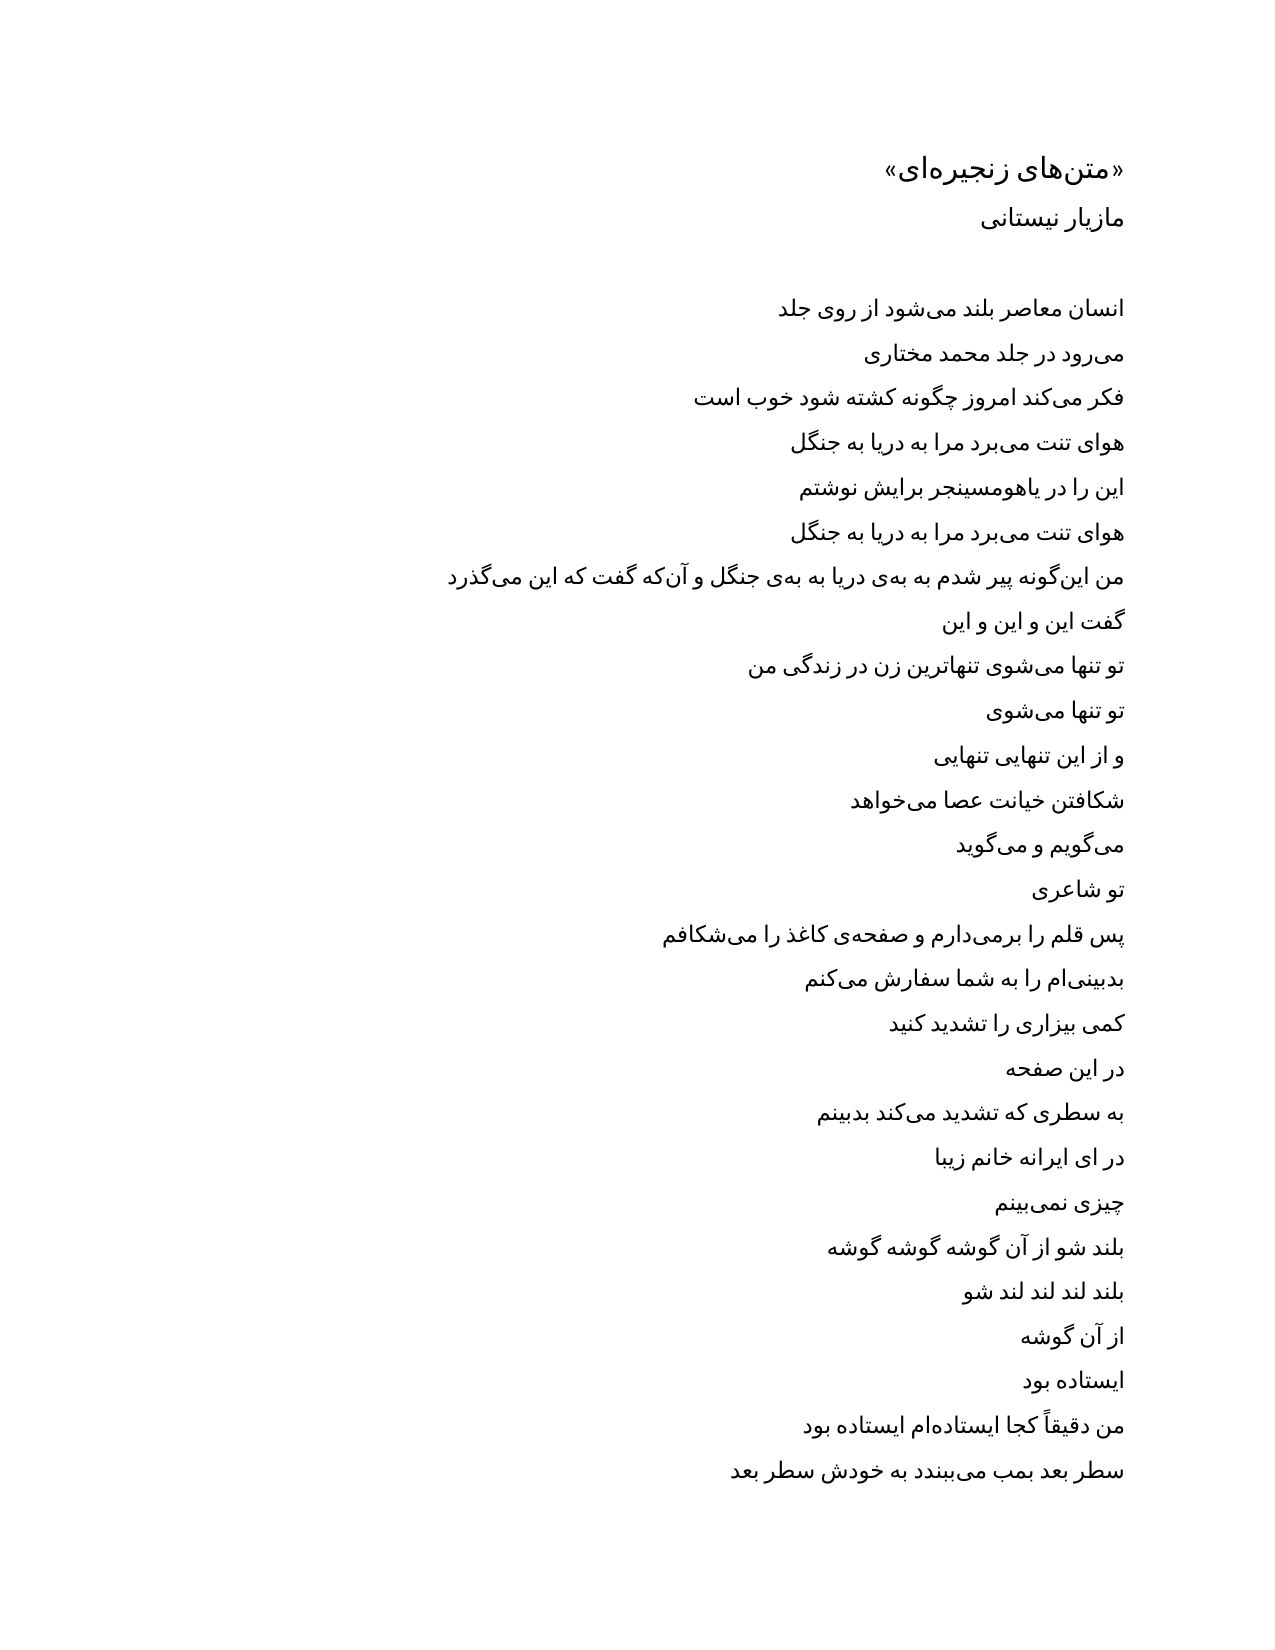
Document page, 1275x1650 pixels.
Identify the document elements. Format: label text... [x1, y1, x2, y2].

text «متن‌های زنجیره‌ای» [150, 150, 1125, 186]
text در این صفحه [150, 1054, 1125, 1082]
text تو تنها می‌شوی تنهاترین زن در زندگی من [150, 652, 1125, 680]
text من این‌گونه پیر شدم به به‌ی دریا به به‌ی جنگل و آن‌که گفت که این می‌گذرد [150, 562, 1125, 590]
text مازیار نیستانی [150, 202, 1125, 233]
text پس قلم را برمی‌دارم و صفحه‌ی کاغذ را می‌شکافم [150, 920, 1125, 948]
text هوای تنت می‌برد مرا به دریا به جنگل [150, 428, 1125, 456]
text فکر می‌کند امروز چگونه کشته شود خوب است [150, 383, 1125, 412]
text تو تنها می‌شوی [150, 696, 1125, 724]
text می‌رود در جلد محمد مختاری [150, 339, 1125, 367]
text انسان معاصر بلند می‌شود از روی جلد [150, 294, 1125, 322]
text این را در یاهومسینجر برایش نوشتم [150, 473, 1125, 501]
text چیزی نمی‌بینم [150, 1188, 1125, 1216]
text کمی بیزاری را تشدید کنید [150, 1009, 1125, 1037]
text هوای تنت می‌برد مرا به دریا به جنگل [150, 518, 1125, 546]
text گفت این و این و این [150, 607, 1125, 635]
text بدبینی‌ام را به شما سفارش می‌کنم [150, 964, 1125, 992]
text شکافتن خیانت عصا می‌خواهد [150, 786, 1125, 814]
text سطر بعد بمب می‌ببندد به خودش سطر بعد [150, 1456, 1125, 1484]
text به سطری که تشدید می‌کند بدبینم [150, 1098, 1125, 1127]
text بلند لند لند لند شو [150, 1277, 1125, 1305]
text می‌گویم و می‌گوید [150, 830, 1125, 858]
text من دقیقاً کجا ایستاده‌ام ایستاده بود [150, 1411, 1125, 1439]
text ایستاده بود [150, 1367, 1125, 1395]
text در ای ایرانه خانم زیبا [150, 1143, 1125, 1171]
text از آن گوشه [150, 1322, 1125, 1350]
text بلند شو از آن گوشه گوشه گوشه [150, 1233, 1125, 1261]
text و از این تنهایی تنهایی [150, 741, 1125, 769]
text تو شاعری [150, 875, 1125, 903]
